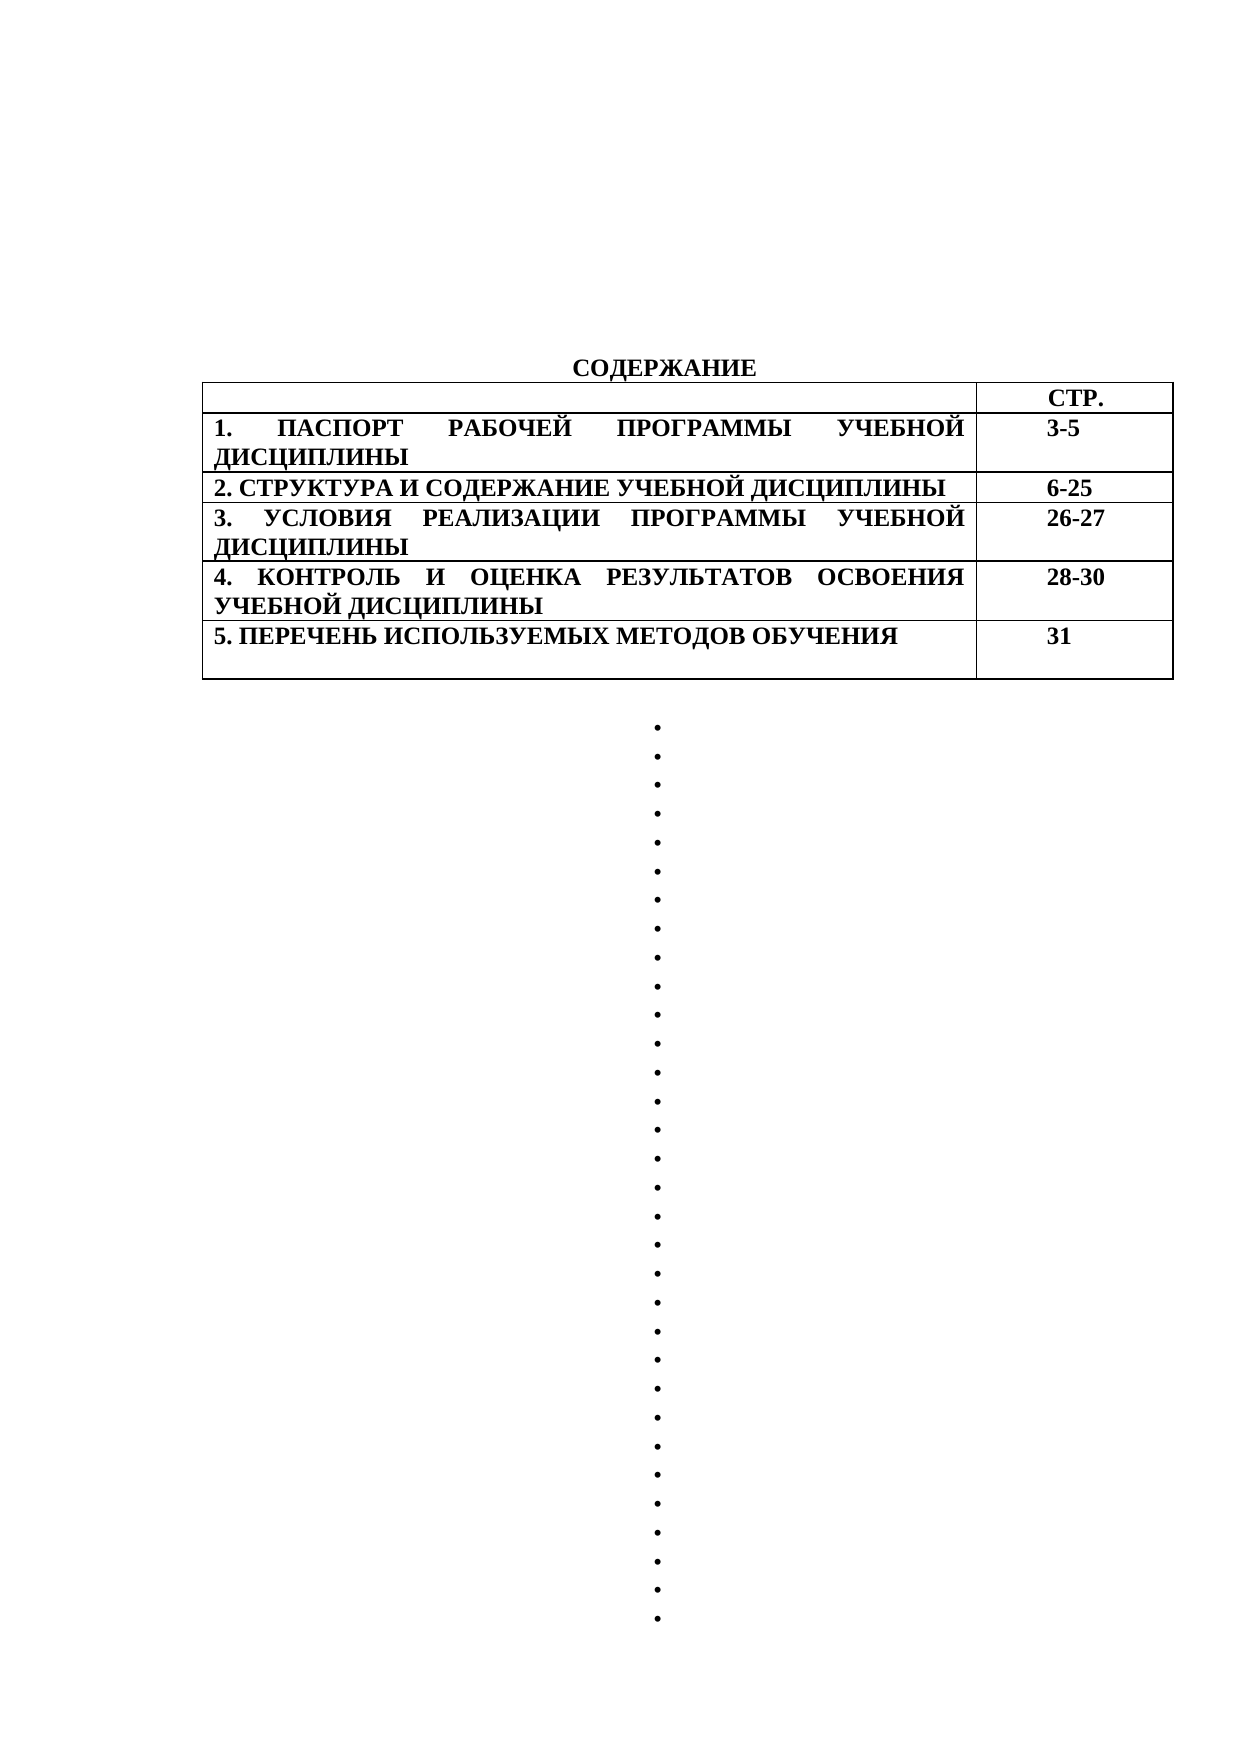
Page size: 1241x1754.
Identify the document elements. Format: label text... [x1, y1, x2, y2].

table_cell 3-5 [977, 414, 1172, 471]
table_cell 31 [977, 621, 1172, 678]
table_cell 2. СТРУКТУРА И СОДЕРЖАНИЕ УЧЕБНОЙ ДИСЦИПЛИНЫ [203, 473, 976, 501]
table_header СТР. [977, 383, 1172, 412]
table_cell 4. КОНТРОЛЬ И ОЦЕНКА РЕЗУЛЬТАТОВ ОСВОЕНИЯ УЧЕБНОЙ ДИСЦИПЛИНЫ [203, 562, 976, 619]
table_header [203, 383, 976, 412]
table_cell 26-27 [977, 503, 1172, 560]
text СОДЕРЖАНИЕ [177, 353, 1152, 382]
table_cell 3. УСЛОВИЯ РЕАЛИЗАЦИИ ПРОГРАММЫ УЧЕБНОЙ ДИСЦИПЛИНЫ [203, 503, 976, 560]
table_cell 5. ПЕРЕЧЕНЬ ИСПОЛЬЗУЕМЫХ МЕТОДОВ ОБУЧЕНИЯ [203, 621, 976, 678]
table_cell 28-30 [977, 562, 1172, 619]
table_cell 1. ПАСПОРТ РАБОЧЕЙ ПРОГРАММЫ УЧЕБНОЙ ДИСЦИПЛИНЫ [203, 414, 976, 471]
table_cell 6-25 [977, 473, 1172, 501]
